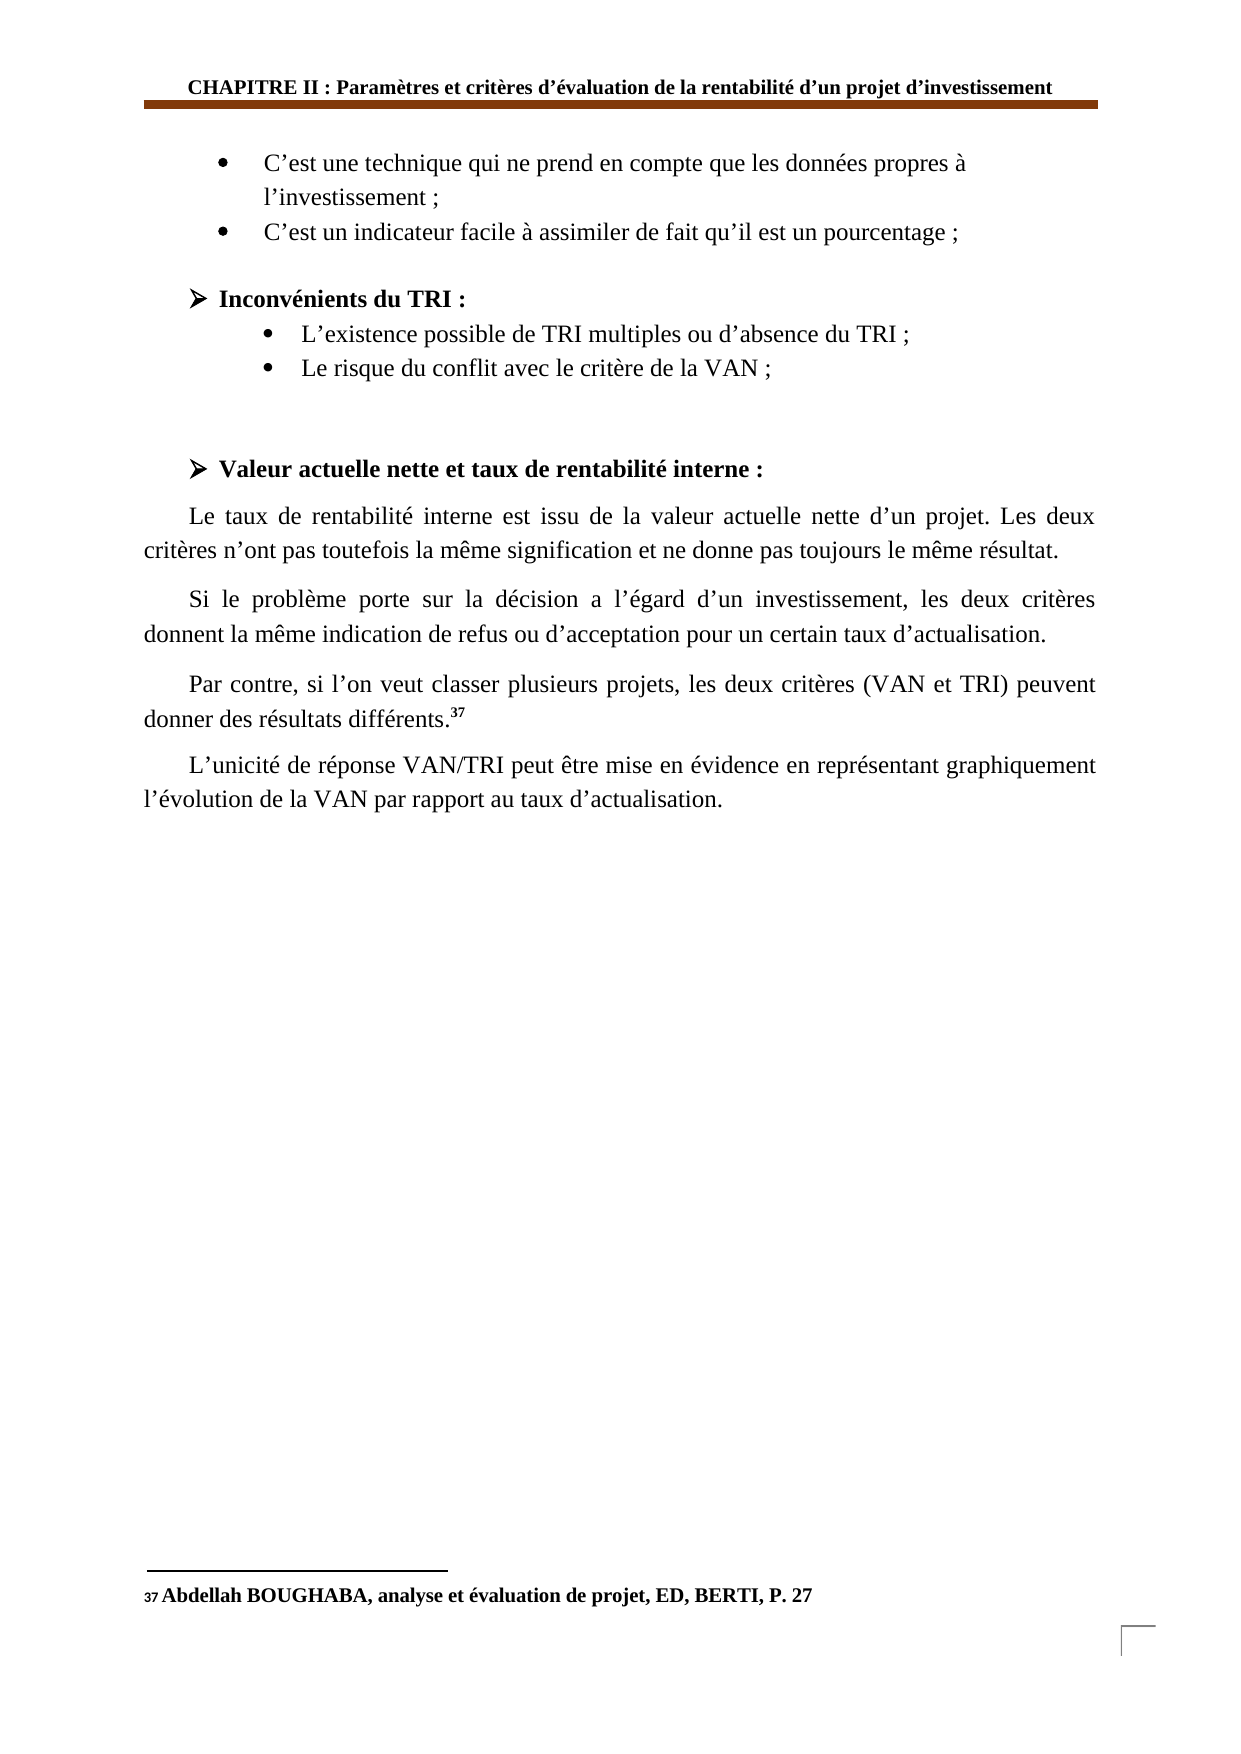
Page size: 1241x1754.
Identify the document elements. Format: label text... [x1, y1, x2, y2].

list Inconvénients du TRI : [188, 286, 1097, 313]
text Le taux de rentabilité interne est issu de la valeur actuelle nette d’un projet. Les deux critères n’ont pas toutefois la même signification et ne donne pas toujours le même résultat. [143, 497, 1097, 566]
list C’est un indicateur facile à assimiler de fait qu’il est un pourcentage ; [218, 213, 1097, 247]
text Par contre, si l’on veut classer plusieurs projets, les deux critères (VAN et TRI) peuvent donner des résultats différents.37 [143, 665, 1097, 734]
text L’unicité de réponse VAN/TRI peut être mise en évidence en représentant graphiquement l’évolution de la VAN par rapport au taux d’actualisation. [143, 746, 1097, 815]
picture [1120, 1625, 1156, 1656]
list Valeur actuelle nette et taux de rentabilité interne : [188, 457, 1097, 483]
list C’est une technique qui ne prend en compte que les données propres à l’investissement ; [218, 144, 1097, 212]
text Si le problème porte sur la décision a l’égard d’un investissement, les deux critères donnent la même indication de refus ou d’acceptation pour un certain taux d’actualisation. [143, 580, 1097, 649]
text 37 Abdellah BOUGHABA, analyse et évaluation de projet, ED, BERTI, P. 27 [143, 1584, 1097, 1607]
text CHAPITRE II : Paramètres et critères d’évaluation de la rentabilité d’un projet d’investissement [143, 75, 1097, 99]
list Le risque du conflit avec le critère de la VAN ; [263, 352, 1097, 382]
list L’existence possible de TRI multiples ou d’absence du TRI ; [263, 314, 1097, 349]
